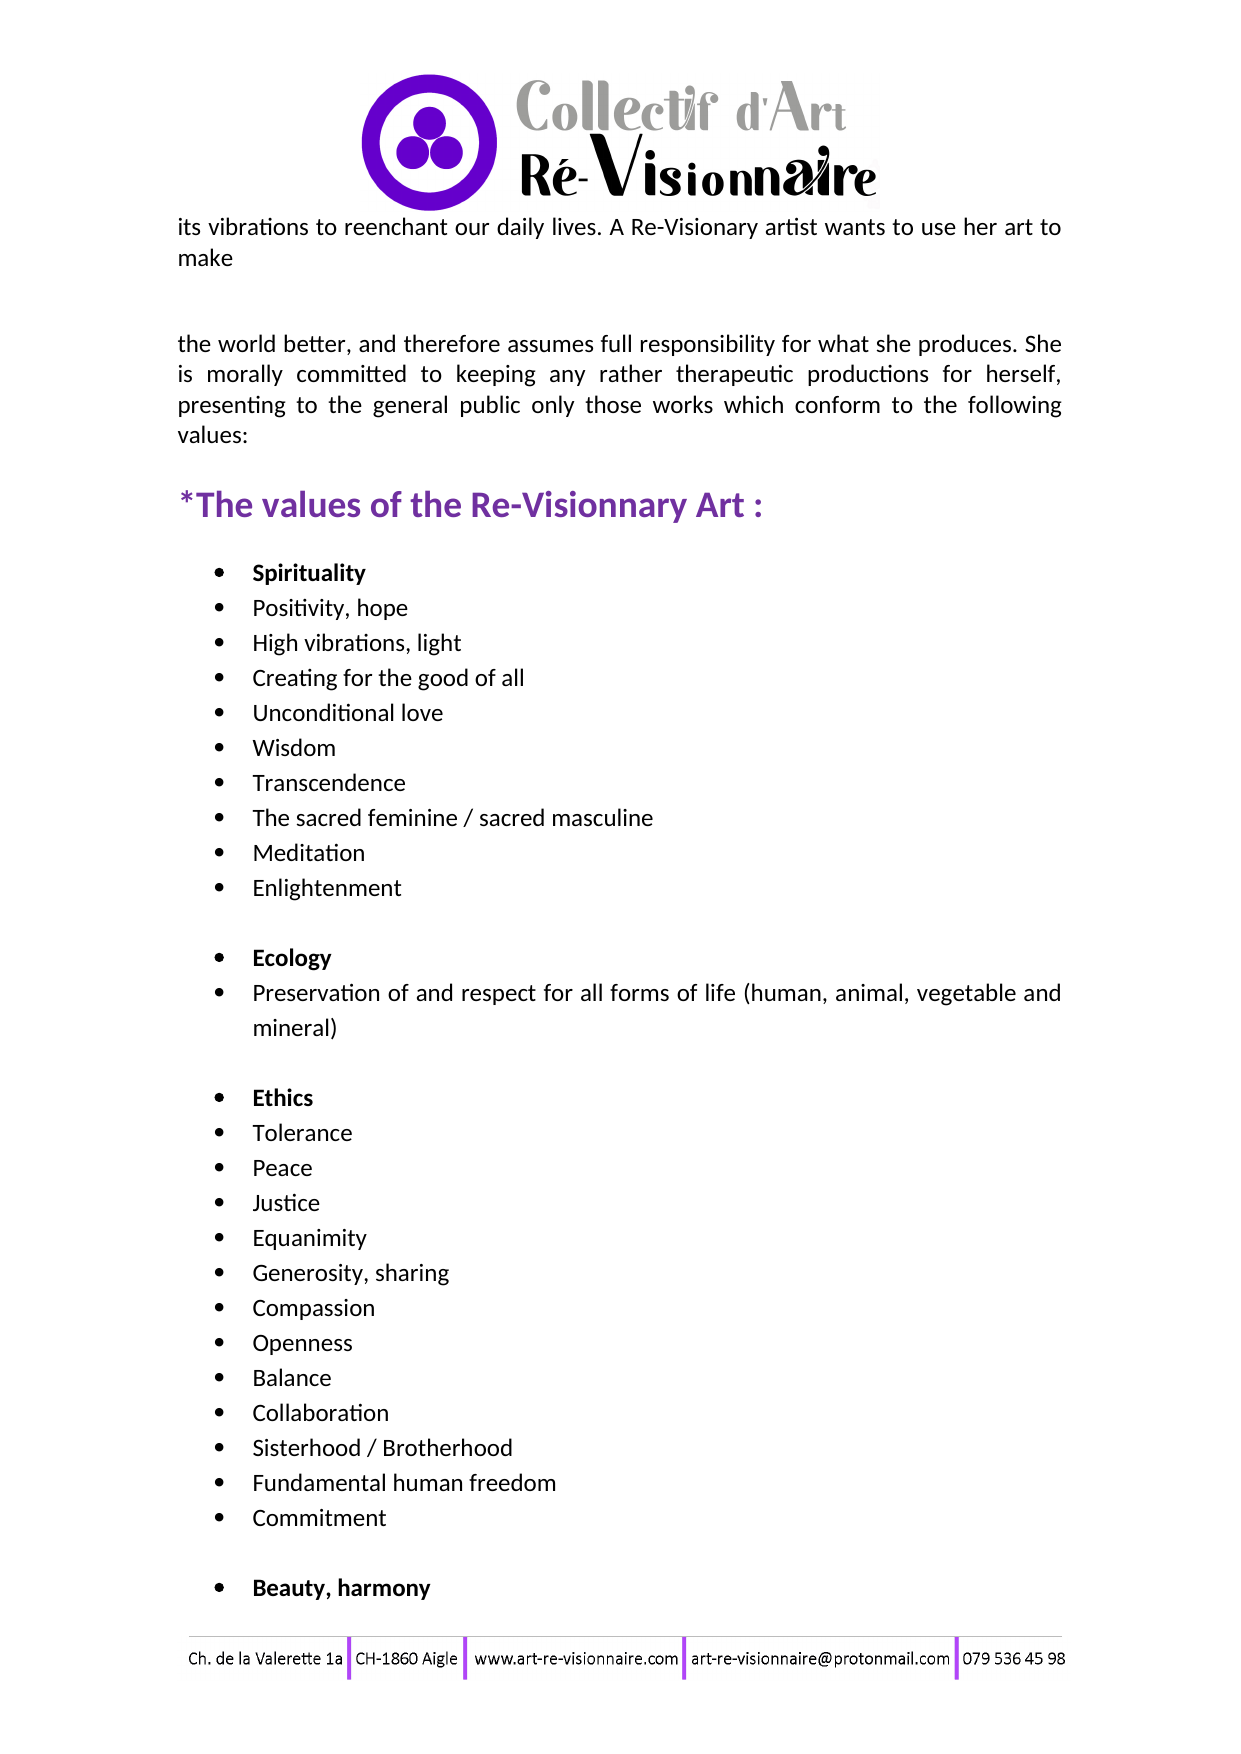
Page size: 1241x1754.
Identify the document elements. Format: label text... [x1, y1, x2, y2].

picture [177, 1636, 1072, 1681]
list Generosity, sharing [215, 1257, 1063, 1287]
list Ethics [215, 1082, 1063, 1112]
list Positivity, hope [215, 592, 1063, 622]
list Ecology [215, 942, 1063, 972]
list Equanimity [215, 1222, 1063, 1252]
list Fundamental human freedom [215, 1467, 1063, 1497]
list Commitment [215, 1502, 1063, 1532]
list Spirituality [215, 557, 1063, 587]
list Creating for the good of all [215, 662, 1063, 692]
text *The values of the Re-Visionnary Art : [177, 481, 1063, 526]
list Openness [215, 1327, 1063, 1357]
list Meditation [215, 837, 1063, 867]
list Wisdom [215, 732, 1063, 762]
list Peace [215, 1152, 1063, 1182]
list Justice [215, 1187, 1063, 1217]
list Enlightenment [215, 872, 1063, 902]
text the world better, and therefore assumes full responsibility for what she produces. She is morally committed to keeping any rather therapeutic productions for herself, presenting to the general public only those works which conform to the following values: [177, 328, 1063, 450]
list High vibrations, light [215, 627, 1063, 657]
list Beauty, harmony [215, 1572, 1063, 1602]
list Compassion [215, 1292, 1063, 1322]
list Sisterhood / Brotherhood [215, 1432, 1063, 1462]
list Preservation of and respect for all forms of life (human, animal, vegetable and mineral) [215, 977, 1063, 1042]
list The sacred feminine / sacred masculine [215, 802, 1063, 832]
list Unconditional love [215, 697, 1063, 727]
list Collaboration [215, 1397, 1063, 1427]
list Tolerance [215, 1117, 1063, 1147]
picture [360, 73, 880, 212]
list Balance [215, 1362, 1063, 1392]
list Transcendence [215, 767, 1063, 797]
